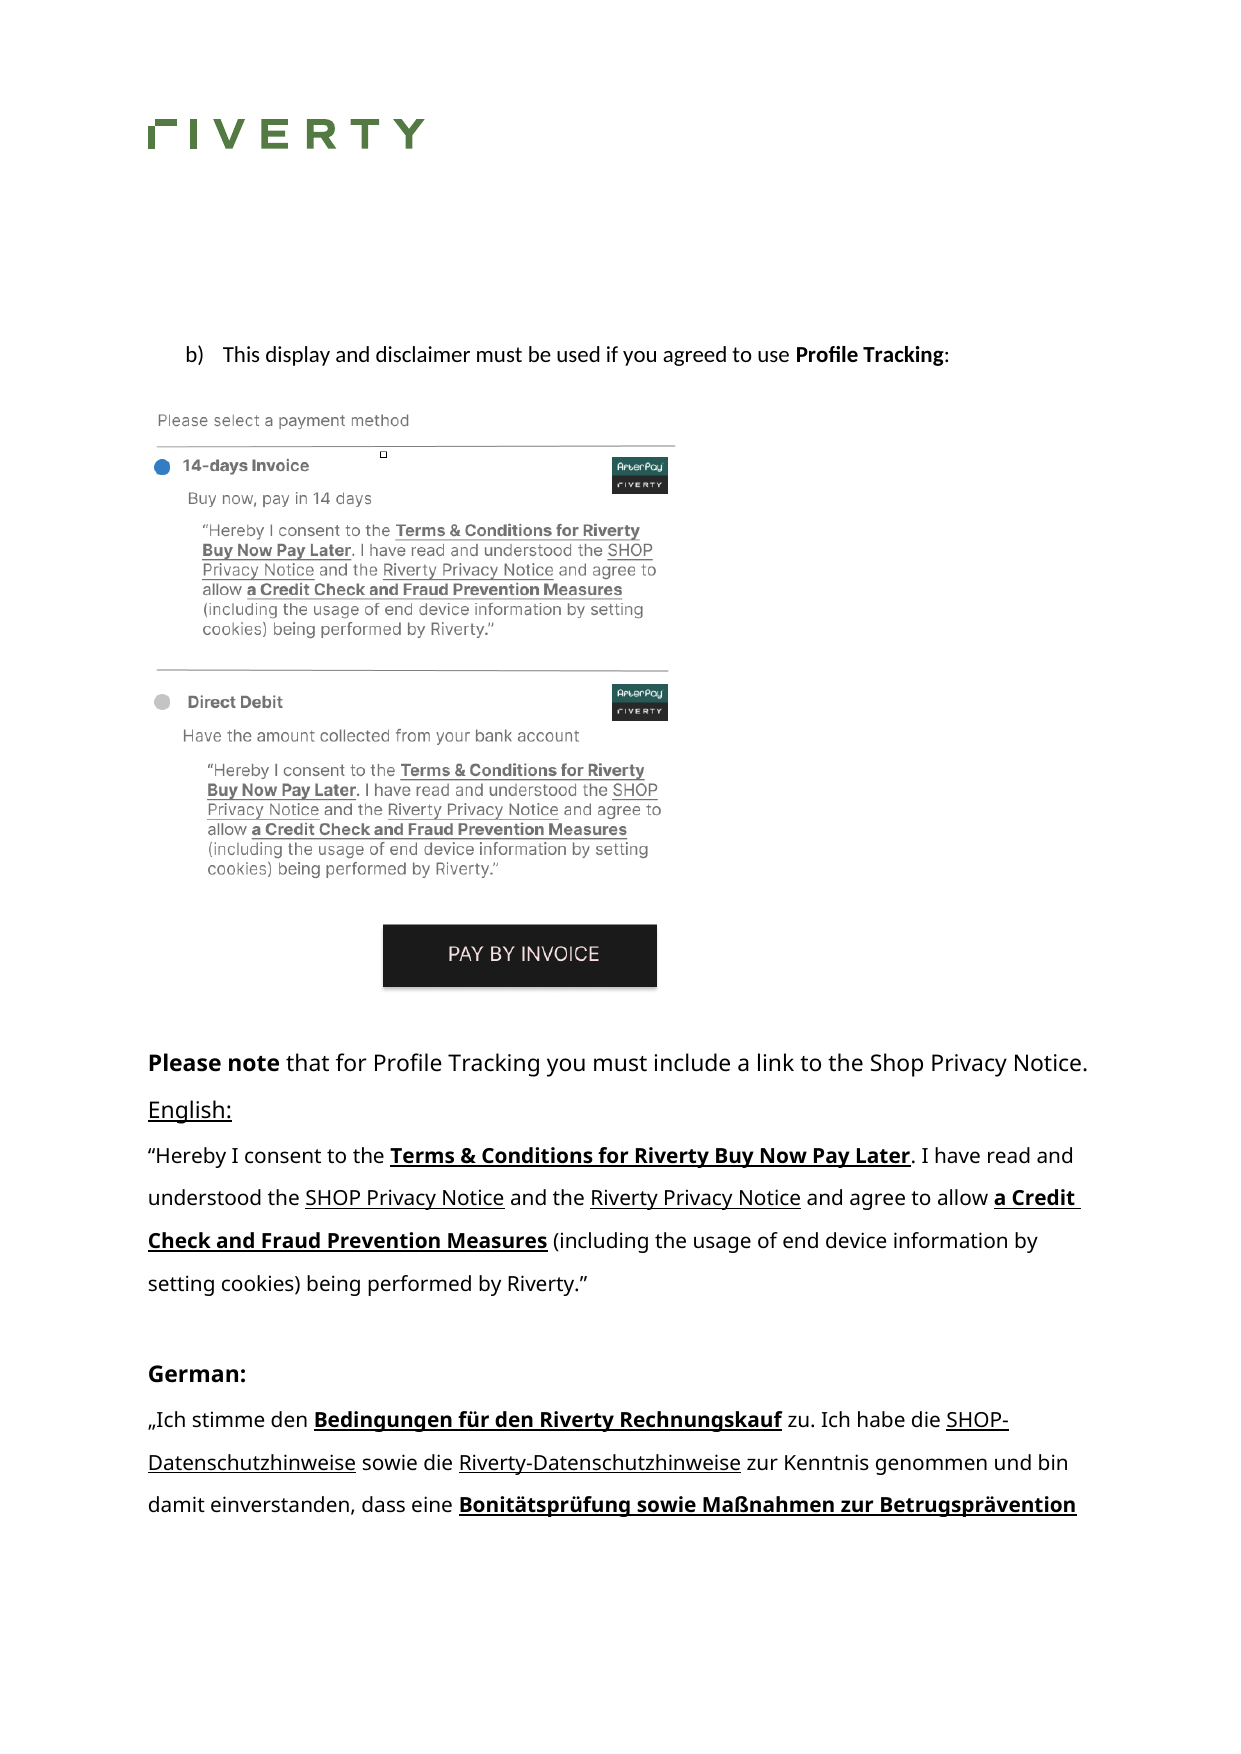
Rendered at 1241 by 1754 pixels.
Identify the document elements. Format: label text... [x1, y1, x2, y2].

list “Hereby I consent to the Terms & Conditions for Riverty Buy Now Pay Later. I have read and understood the SHOP Privacy Notice and the Riverty Privacy Notice and agree to allow a Credit Check and Fraud Prevention Measures (including the usage of end device information by setting cookies) being performed by Riverty.” [148, 1141, 1093, 1297]
picture [147, 406, 694, 998]
list This display and disclaimer must be used if you agreed to use Profile Tracking: [185, 340, 1093, 368]
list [148, 1405, 1093, 1519]
list English: [148, 1094, 1093, 1125]
list Please note that for Profile Tracking you must include a link to the Shop Privacy Notice. [148, 1047, 1093, 1078]
list German: [148, 1358, 1093, 1389]
